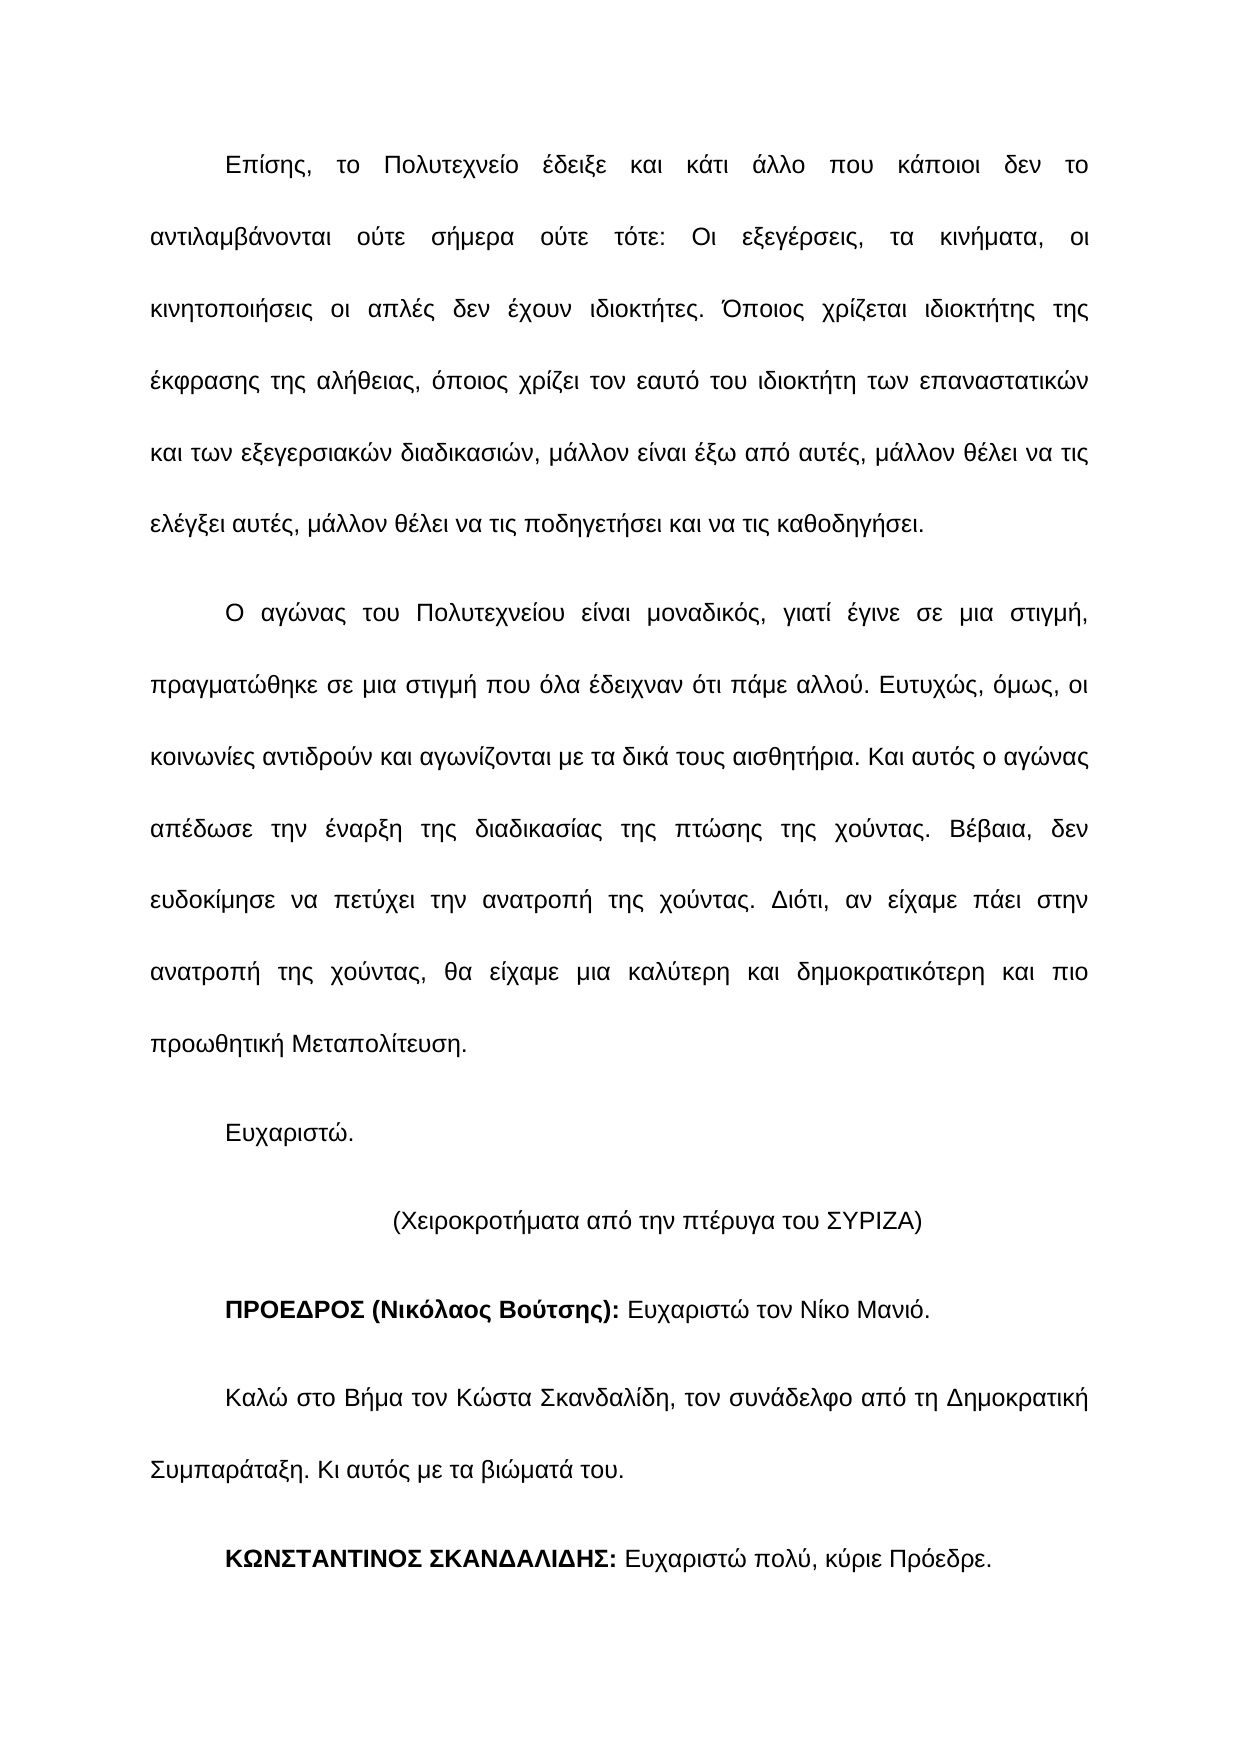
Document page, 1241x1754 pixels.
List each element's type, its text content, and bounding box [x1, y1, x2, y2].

text ΠΡΟΕΔΡΟΣ (Νικόλαος Βούτσης): Ευχαριστώ τον Νίκο Μανιό. [150, 1295, 1090, 1323]
text Ο αγώνας του Πολυτεχνείου είναι μοναδικός, γιατί έγινε σε μια στιγμή, πραγματώθηκε σε μια στιγμή που όλα έδειχναν ότι πάμε αλλού. Ευτυχώς, όμως, οι κοινωνίες αντιδρούν και αγωνίζονται με τα δικά τους αισθητήρια. Και αυτός ο αγώνας απέδωσε την έναρξη της διαδικασίας της πτώσης της χούντας. Βέβαια, δεν ευδοκίμησε να πετύχει την ανατροπή της χούντας. Διότι, αν είχαμε πάει στην ανατροπή της χούντας, θα είχαμε μια καλύτερη και δημοκρατικότερη και πιο προωθητική Μεταπολίτευση. [150, 598, 1090, 1058]
text Ευχαριστώ. [150, 1118, 1090, 1146]
text (Χειροκροτήματα από την πτέρυγα του ΣΥΡΙΖΑ) [150, 1206, 1090, 1235]
text Καλώ στο Βήμα τον Κώστα Σκανδαλίδη, τον συνάδελφο από τη Δημοκρατική Συμπαράταξη. Κι αυτός με τα βιώματά του. [150, 1383, 1090, 1484]
text Επίσης, το Πολυτεχνείο έδειξε και κάτι άλλο που κάποιοι δεν το αντιλαμβάνονται ούτε σήμερα ούτε τότε: Οι εξεγέρσεις, τα κινήματα, οι κινητοποιήσεις οι απλές δεν έχουν ιδιοκτήτες. Όποιος χρίζεται ιδιοκτήτης της έκφρασης της αλήθειας, όποιος χρίζει τον εαυτό του ιδιοκτήτη των επαναστατικών και των εξεγερσιακών διαδικασιών, μάλλον είναι έξω από αυτές, μάλλον θέλει να τις ελέγξει αυτές, μάλλον θέλει να τις ποδηγετήσει και να τις καθοδηγήσει. [150, 150, 1090, 538]
text ΚΩΝΣΤΑΝΤΙΝΟΣ ΣΚΑΝΔΑΛΙΔΗΣ: Ευχαριστώ πολύ, κύριε Πρόεδρε. [150, 1544, 1090, 1572]
